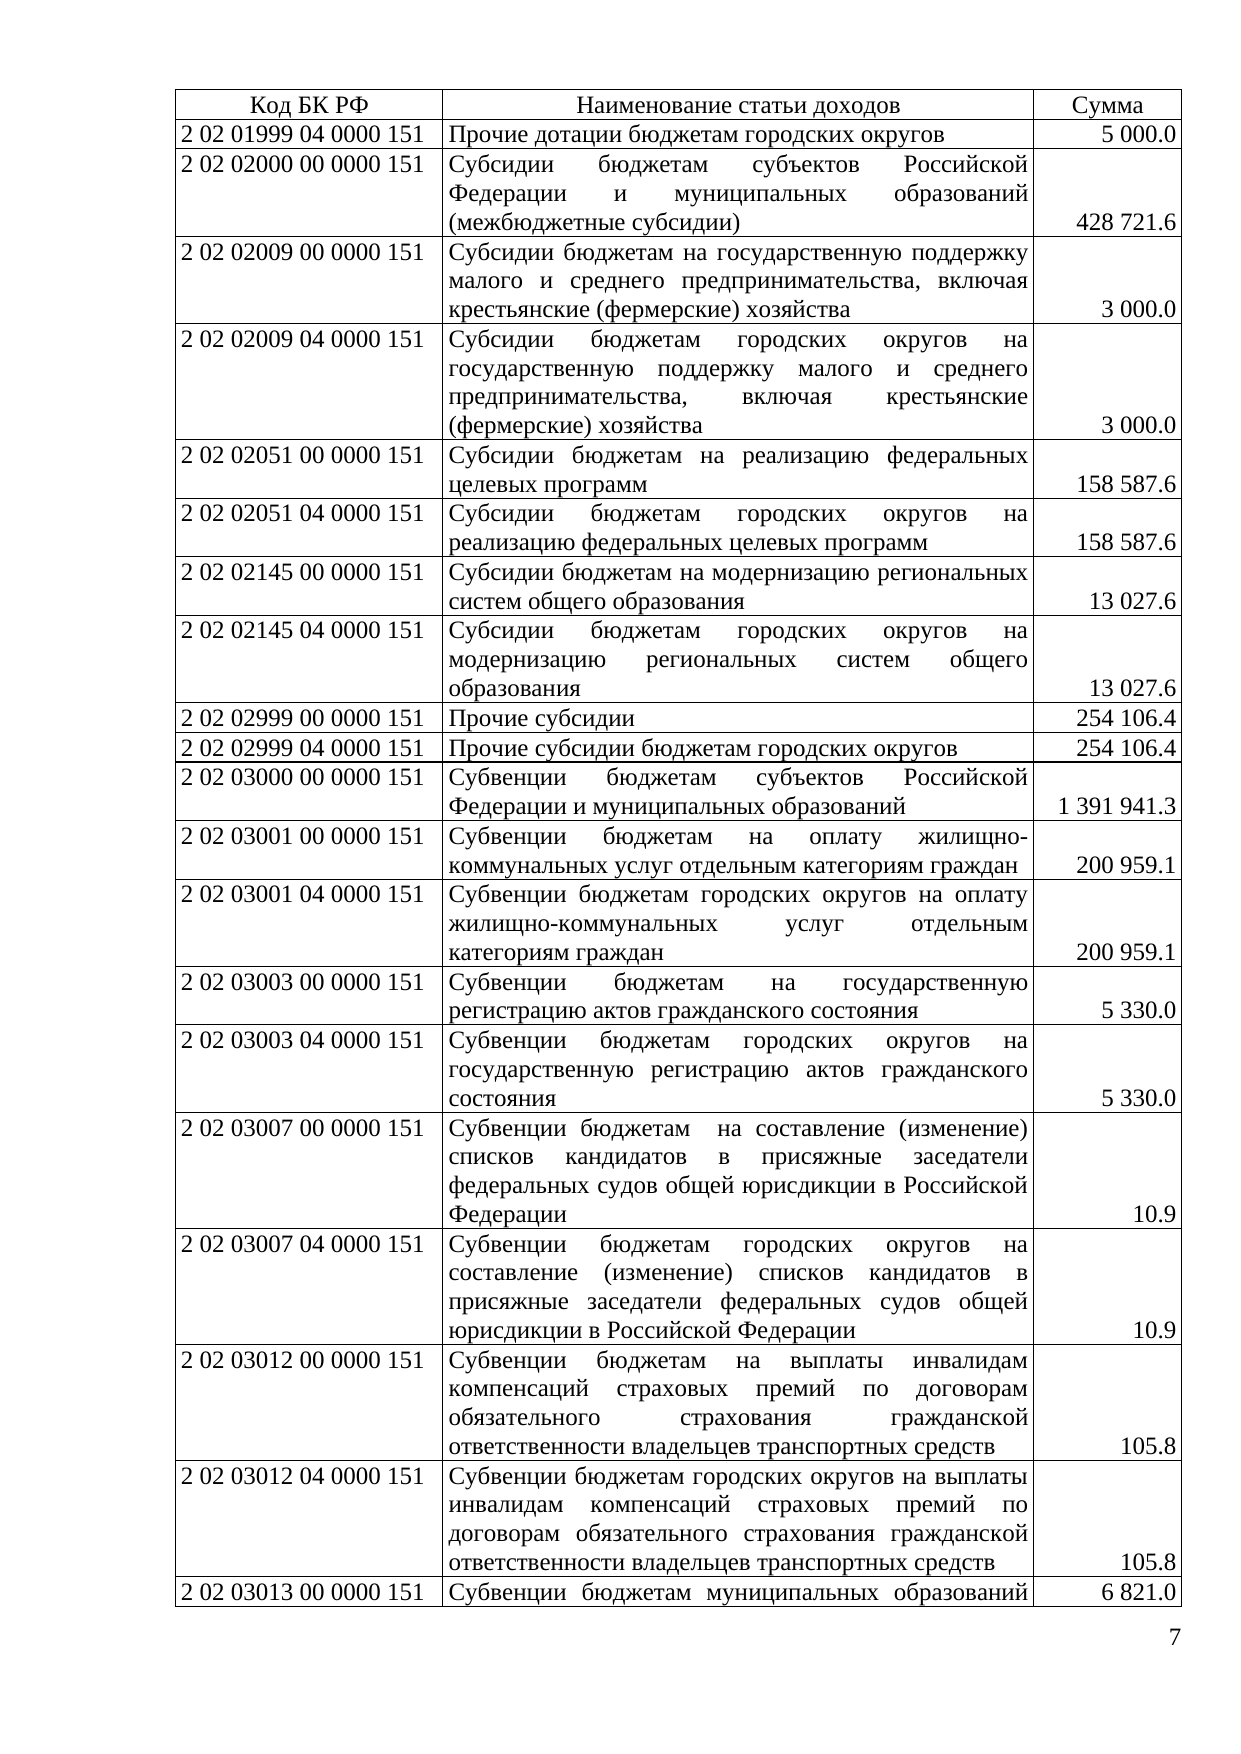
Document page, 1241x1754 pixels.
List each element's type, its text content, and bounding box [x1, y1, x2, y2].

table_cell 2 02 03001 04 0000 151 [176, 880, 442, 966]
table_cell 2 02 03012 04 0000 151 [176, 1461, 442, 1576]
table_header Сумма [1034, 90, 1181, 118]
table_cell 3 000.0 [1034, 237, 1181, 323]
table_cell Субсидии бюджетам на модернизацию региональных систем общего образования [443, 557, 1033, 614]
table_cell 105.8 [1034, 1345, 1181, 1460]
table_cell 5 330.0 [1034, 1025, 1181, 1112]
table_cell 105.8 [1034, 1461, 1181, 1576]
table_cell Субвенции бюджетам городских округов на государственную регистрацию актов гражданского состояния [443, 1025, 1033, 1112]
table_cell Прочие дотации бюджетам городских округов [443, 120, 1033, 148]
table_header Код БК РФ [176, 90, 442, 118]
table_cell 13 027.6 [1034, 557, 1181, 614]
table_cell Субвенции бюджетам городских округов на составление (изменение) списков кандидатов в присяжные заседатели федеральных судов общей юрисдикции в Российской Федерации [443, 1229, 1033, 1344]
table_cell 2 02 02051 00 0000 151 [176, 440, 442, 497]
table_cell 200 959.1 [1034, 880, 1181, 966]
table_cell Субвенции бюджетам на государственную регистрацию актов гражданского состояния [443, 967, 1033, 1024]
table_cell Прочие субсидии бюджетам городских округов [443, 733, 1033, 761]
table_cell 5 330.0 [1034, 967, 1181, 1024]
table_cell 2 02 03000 00 0000 151 [176, 763, 442, 820]
table_cell 158 587.6 [1034, 440, 1181, 497]
table_cell 2 02 03012 00 0000 151 [176, 1345, 442, 1460]
table_cell 2 02 02051 04 0000 151 [176, 499, 442, 556]
table_cell 10.9 [1034, 1113, 1181, 1228]
table_cell 13 027.6 [1034, 616, 1181, 702]
table_cell Субсидии бюджетам на государственную поддержку малого и среднего предпринимательства, включая крестьянские (фермерские) хозяйства [443, 237, 1033, 323]
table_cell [443, 1577, 1033, 1606]
table_cell 200 959.1 [1034, 821, 1181, 878]
table_cell 6 821.0 [1034, 1577, 1181, 1606]
table_cell Субвенции бюджетам городских округов на оплату жилищно-коммунальных услуг отдельным категориям граждан [443, 880, 1033, 966]
table_cell 158 587.6 [1034, 499, 1181, 556]
table_cell 10.9 [1034, 1229, 1181, 1344]
table_cell 2 02 03007 00 0000 151 [176, 1113, 442, 1228]
table_cell Субвенции бюджетам на выплаты инвалидам компенсаций страховых премий по договорам обязательного страхования гражданской ответственности владельцев транспортных средств [443, 1345, 1033, 1460]
table_cell Субсидии бюджетам субъектов Российской Федерации и муниципальных образований (межбюджетные субсидии) [443, 149, 1033, 236]
table_cell 2 02 02999 04 0000 151 [176, 733, 442, 761]
table_cell Субвенции бюджетам на составление (изменение) списков кандидатов в присяжные заседатели федеральных судов общей юрисдикции в Российской Федерации [443, 1113, 1033, 1228]
table_cell Субсидии бюджетам городских округов на модернизацию региональных систем общего образования [443, 616, 1033, 702]
table_cell 2 02 01999 04 0000 151 [176, 120, 442, 148]
table_cell Прочие субсидии [443, 703, 1033, 732]
table_cell Субсидии бюджетам на реализацию федеральных целевых программ [443, 440, 1033, 497]
table_cell Субвенции бюджетам городских округов на выплаты инвалидам компенсаций страховых премий по договорам обязательного страхования гражданской ответственности владельцев транспортных средств [443, 1461, 1033, 1576]
table_cell 5 000.0 [1034, 120, 1181, 148]
table_cell 1 391 941.3 [1034, 763, 1181, 820]
table_cell 254 106.4 [1034, 703, 1181, 732]
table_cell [176, 1577, 442, 1606]
table_cell 2 02 03001 00 0000 151 [176, 821, 442, 878]
table_cell Субсидии бюджетам городских округов на реализацию федеральных целевых программ [443, 499, 1033, 556]
table_cell 2 02 02999 00 0000 151 [176, 703, 442, 732]
table_cell 2 02 02009 04 0000 151 [176, 324, 442, 439]
table_cell 2 02 02145 04 0000 151 [176, 616, 442, 702]
table_cell 428 721.6 [1034, 149, 1181, 236]
table_cell Субсидии бюджетам городских округов на государственную поддержку малого и среднего предпринимательства, включая крестьянские (фермерские) хозяйства [443, 324, 1033, 439]
table_cell Субвенции бюджетам субъектов Российской Федерации и муниципальных образований [443, 763, 1033, 820]
table_cell Субвенции бюджетам на оплату жилищно-коммунальных услуг отдельным категориям граждан [443, 821, 1033, 878]
table_cell 254 106.4 [1034, 733, 1181, 761]
table_cell 2 02 03003 04 0000 151 [176, 1025, 442, 1112]
table_cell 2 02 02000 00 0000 151 [176, 149, 442, 236]
table_cell 2 02 03007 04 0000 151 [176, 1229, 442, 1344]
table_cell 2 02 02145 00 0000 151 [176, 557, 442, 614]
table_cell 2 02 03003 00 0000 151 [176, 967, 442, 1024]
table_header Наименование статьи доходов [443, 90, 1033, 118]
table_cell 2 02 02009 00 0000 151 [176, 237, 442, 323]
table_cell 3 000.0 [1034, 324, 1181, 439]
